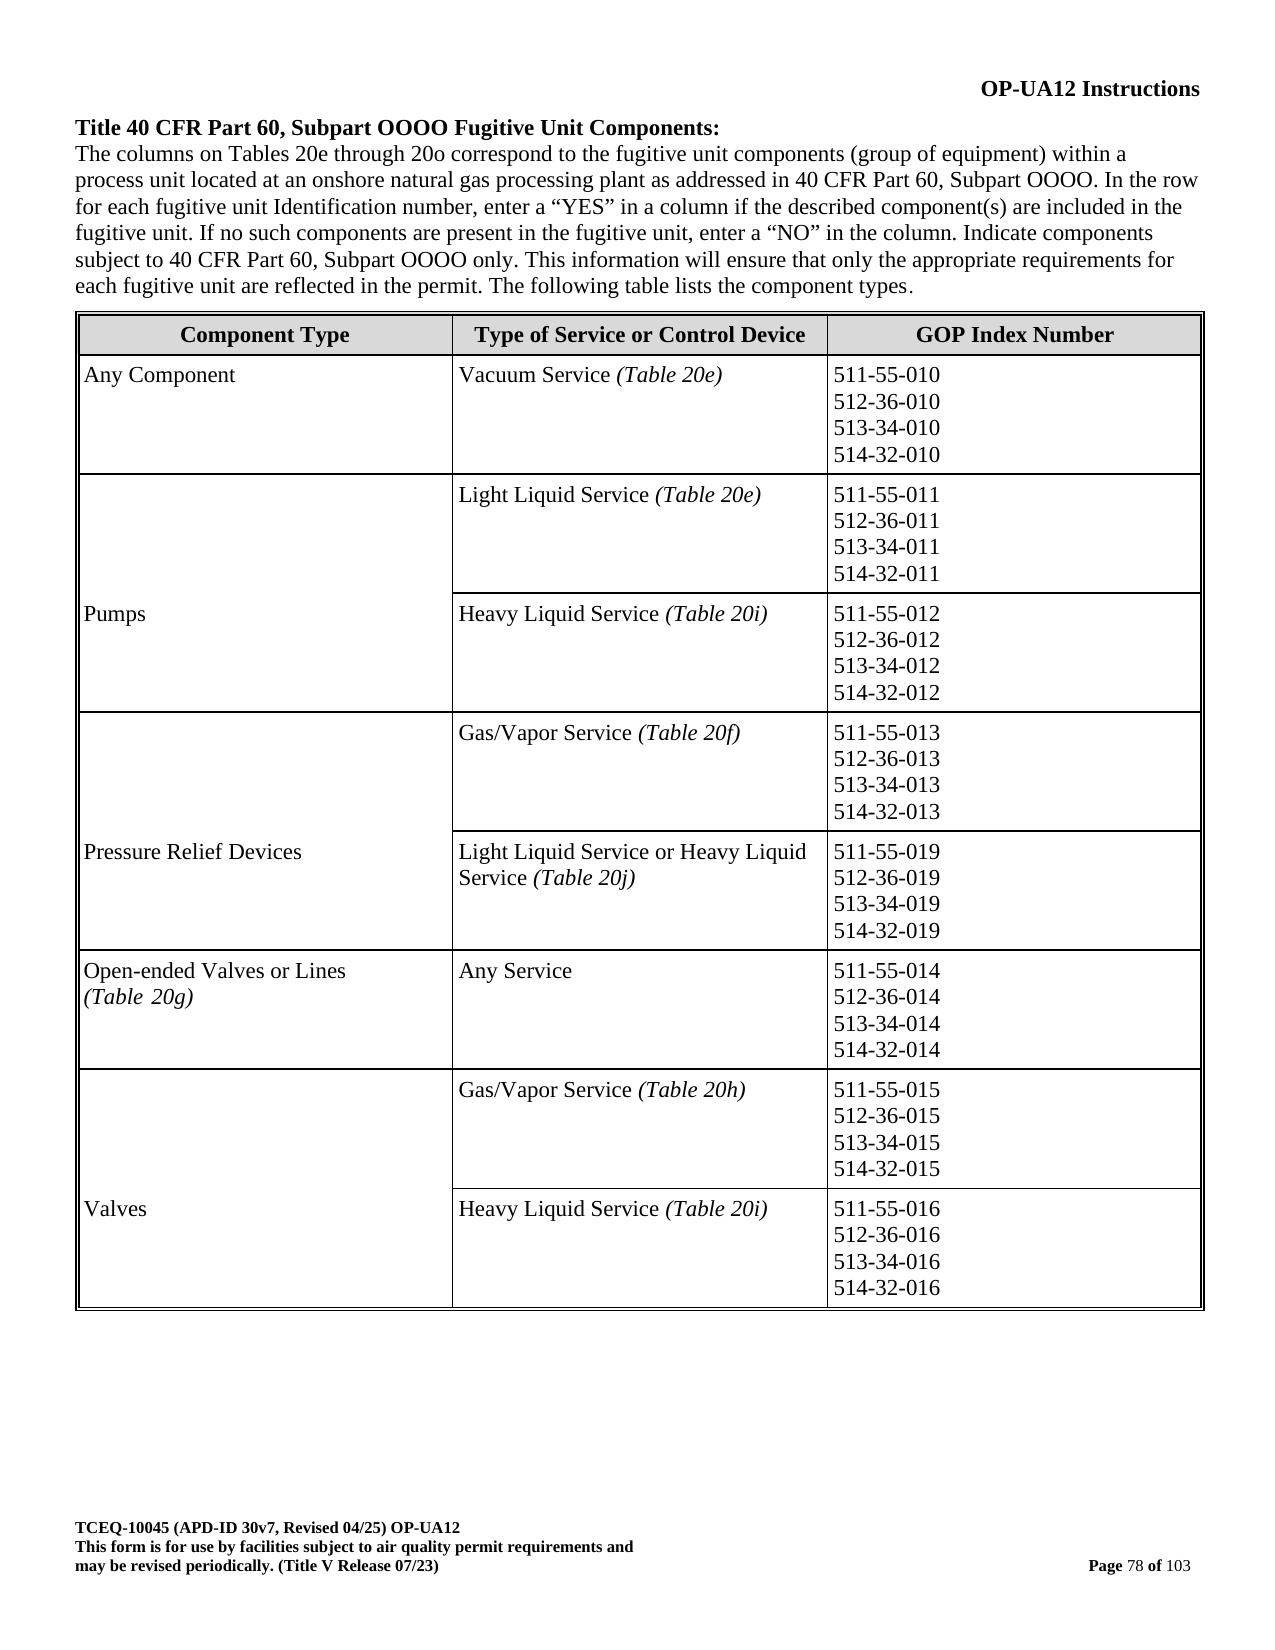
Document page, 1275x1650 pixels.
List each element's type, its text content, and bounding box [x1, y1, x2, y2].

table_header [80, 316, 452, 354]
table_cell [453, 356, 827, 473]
text The columns on Tables 20e through 20o correspond to the fugitive unit components (group of equipment) within a process unit located at an onshore natural gas processing plant as addressed in 40 CFR Part 60, Subpart OOOO. In the row for each fugitive unit Identification number, enter a “YES” in a column if the described component(s) are included in the fugitive unit. If no such components are present in the fugitive unit, enter a “NO” in the column. Indicate components subject to 40 CFR Part 60, Subpart OOOO only. This information will ensure that only the appropriate requirements for each fugitive unit are reflected in the permit. The following table lists the component types. [75, 140, 1200, 298]
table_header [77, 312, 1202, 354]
text Title 40 CFR Part 60, Subpart OOOO Fugitive Unit Components: [75, 114, 1200, 140]
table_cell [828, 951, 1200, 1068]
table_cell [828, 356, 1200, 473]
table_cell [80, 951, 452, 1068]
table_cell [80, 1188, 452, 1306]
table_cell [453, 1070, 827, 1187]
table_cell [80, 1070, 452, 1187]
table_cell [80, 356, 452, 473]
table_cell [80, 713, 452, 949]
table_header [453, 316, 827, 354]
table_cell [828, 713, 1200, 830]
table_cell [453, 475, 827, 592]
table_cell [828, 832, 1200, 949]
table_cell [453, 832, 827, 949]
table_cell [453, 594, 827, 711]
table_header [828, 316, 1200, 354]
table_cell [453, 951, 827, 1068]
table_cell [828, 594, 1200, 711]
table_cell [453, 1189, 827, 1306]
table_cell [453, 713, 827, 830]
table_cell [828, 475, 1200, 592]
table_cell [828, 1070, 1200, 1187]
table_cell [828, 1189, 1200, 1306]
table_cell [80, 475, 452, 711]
